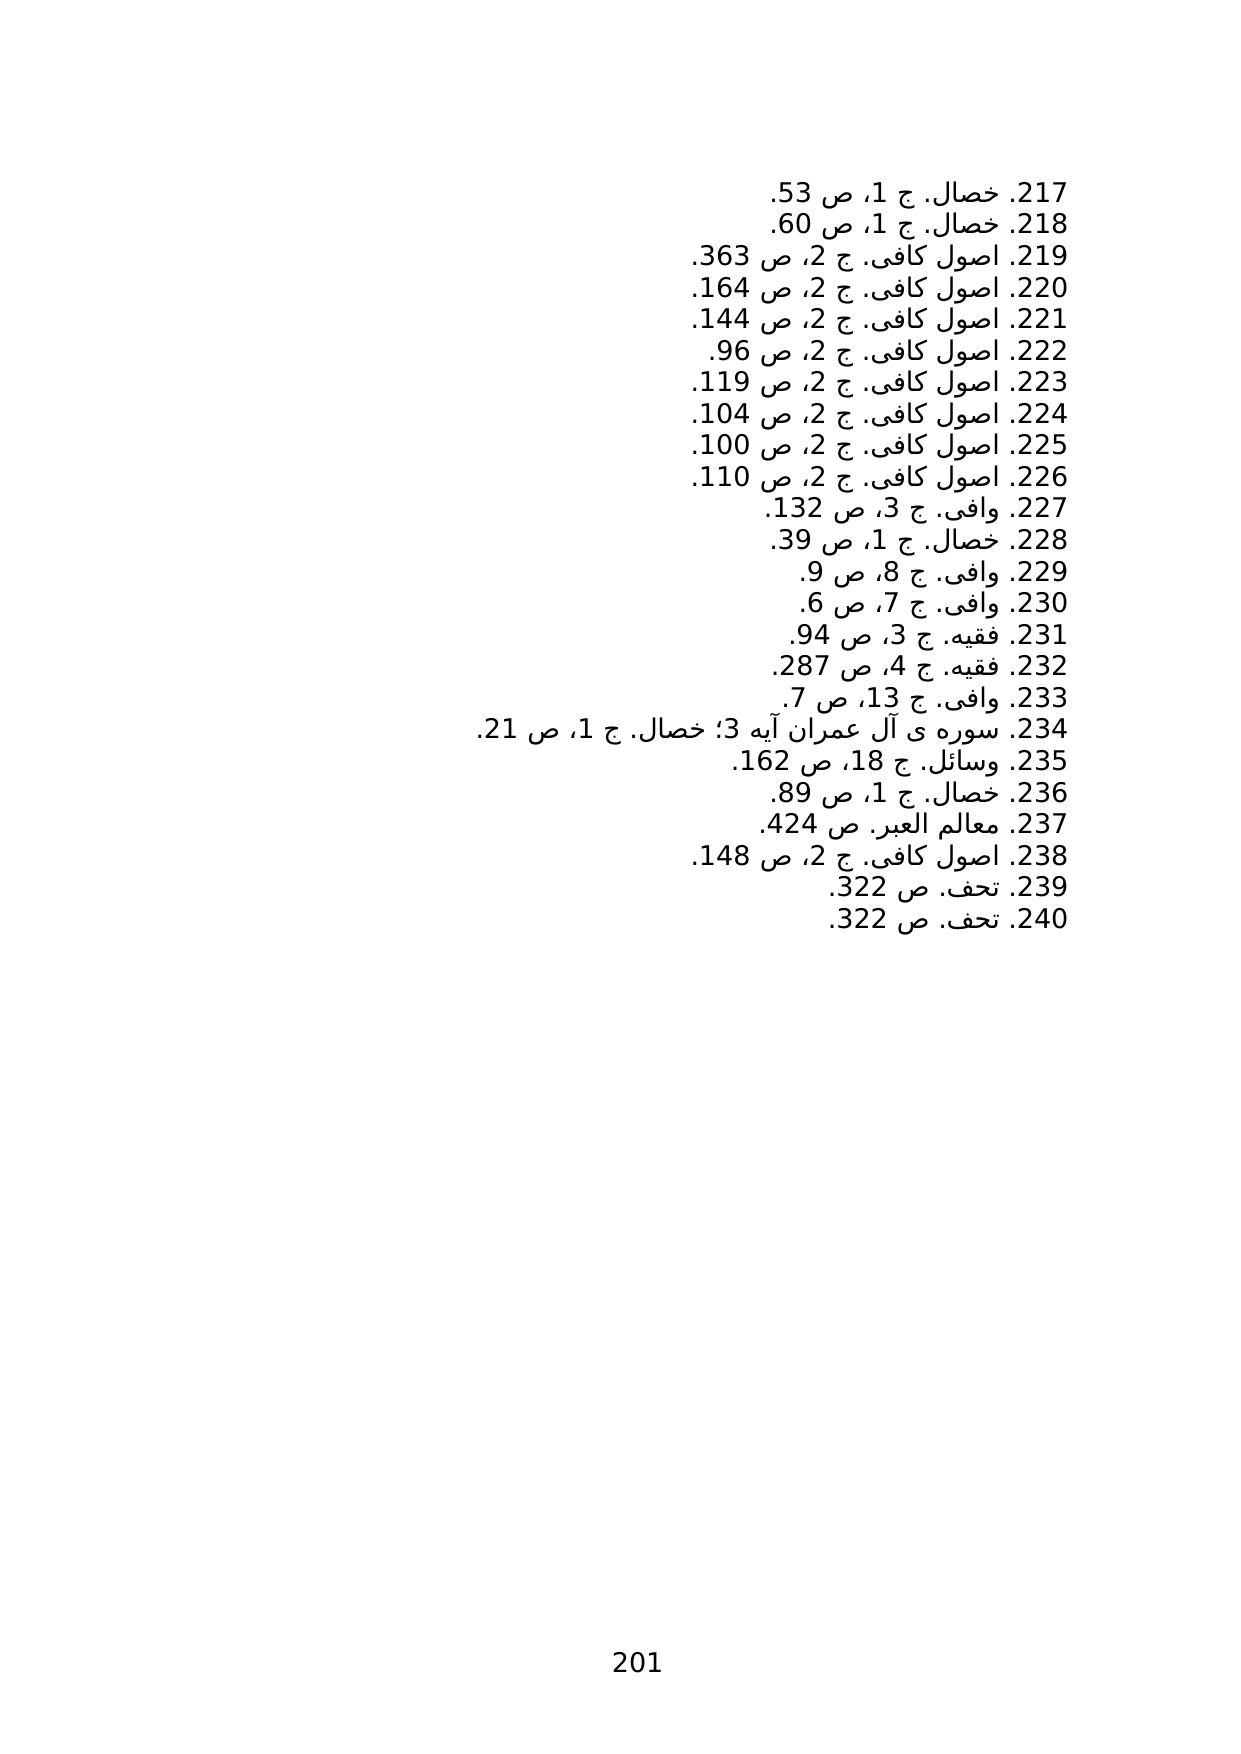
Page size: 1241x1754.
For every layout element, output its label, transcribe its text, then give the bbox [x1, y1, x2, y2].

text 224. اصول کافی. ج 2، ص 104. [206, 398, 1069, 430]
text 221. اصول کافی. ج 2، ص 144. [206, 303, 1069, 335]
text 223. اصول کافی. ج 2، ص 119. [206, 367, 1069, 398]
text 236. خصال. ج 1، ص 89. [206, 777, 1069, 808]
text 225. اصول کافی. ج 2، ص 100. [206, 430, 1069, 461]
text 238. اصول کافی. ج 2، ص 148. [206, 840, 1069, 872]
text 235. وسائل. ج 18، ص 162. [206, 745, 1069, 777]
text 219. اصول کافی. ج 2، ص 363. [206, 240, 1069, 272]
text 222. اصول کافی. ج 2، ص 96. [206, 335, 1069, 367]
text 239. تحف. ص 322. [206, 872, 1069, 903]
text 231. فقیه. ج 3، ص 94. [206, 619, 1069, 651]
text 217. خصال. ج 1، ص 53. [206, 177, 1069, 209]
text 233. وافی. ج 13، ص 7. [206, 682, 1069, 714]
text 226. اصول کافی. ج 2، ص 110. [206, 461, 1069, 493]
text 230. وافی. ج 7، ص 6. [206, 587, 1069, 619]
text 228. خصال. ج 1، ص 39. [206, 524, 1069, 556]
text 227. وافی. ج 3، ص 132. [206, 493, 1069, 524]
text 220. اصول کافی. ج 2، ص 164. [206, 272, 1069, 303]
text 229. وافی. ج 8، ص 9. [206, 556, 1069, 587]
text 218. خصال. ج 1، ص 60. [206, 209, 1069, 240]
text 237. معالم العبر. ص 424. [206, 808, 1069, 840]
text 232. فقیه. ج 4، ص 287. [206, 651, 1069, 682]
text 240. تحف. ص 322. [206, 903, 1069, 935]
text 234. سوره ی آل عمران آیه 3؛ خصال. ج 1، ص 21. [206, 714, 1069, 745]
